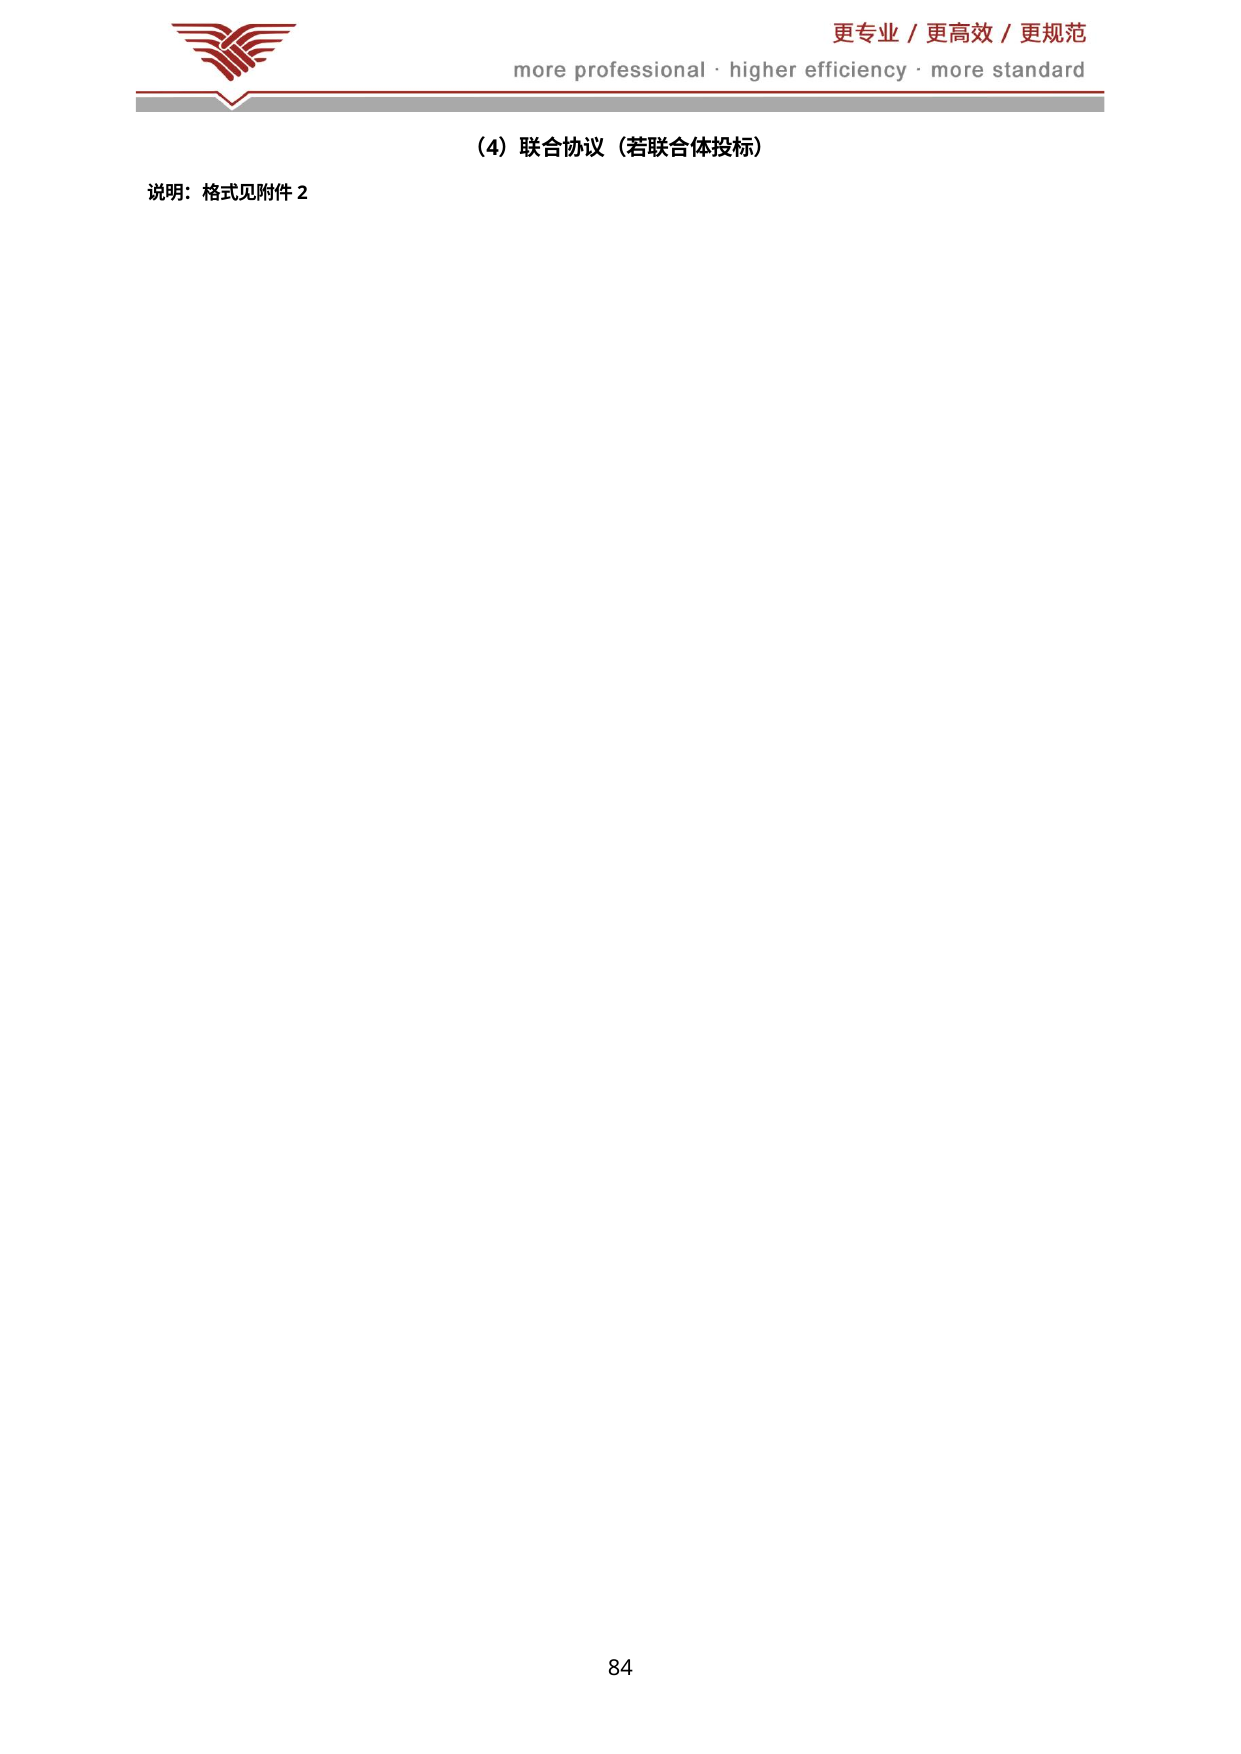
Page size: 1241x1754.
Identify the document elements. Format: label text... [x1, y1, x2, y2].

text （4）联合协议（若联合体投标） [130, 130, 1110, 162]
text 说明：格式见附件2 [130, 177, 1110, 205]
picture [135, 0, 1105, 112]
